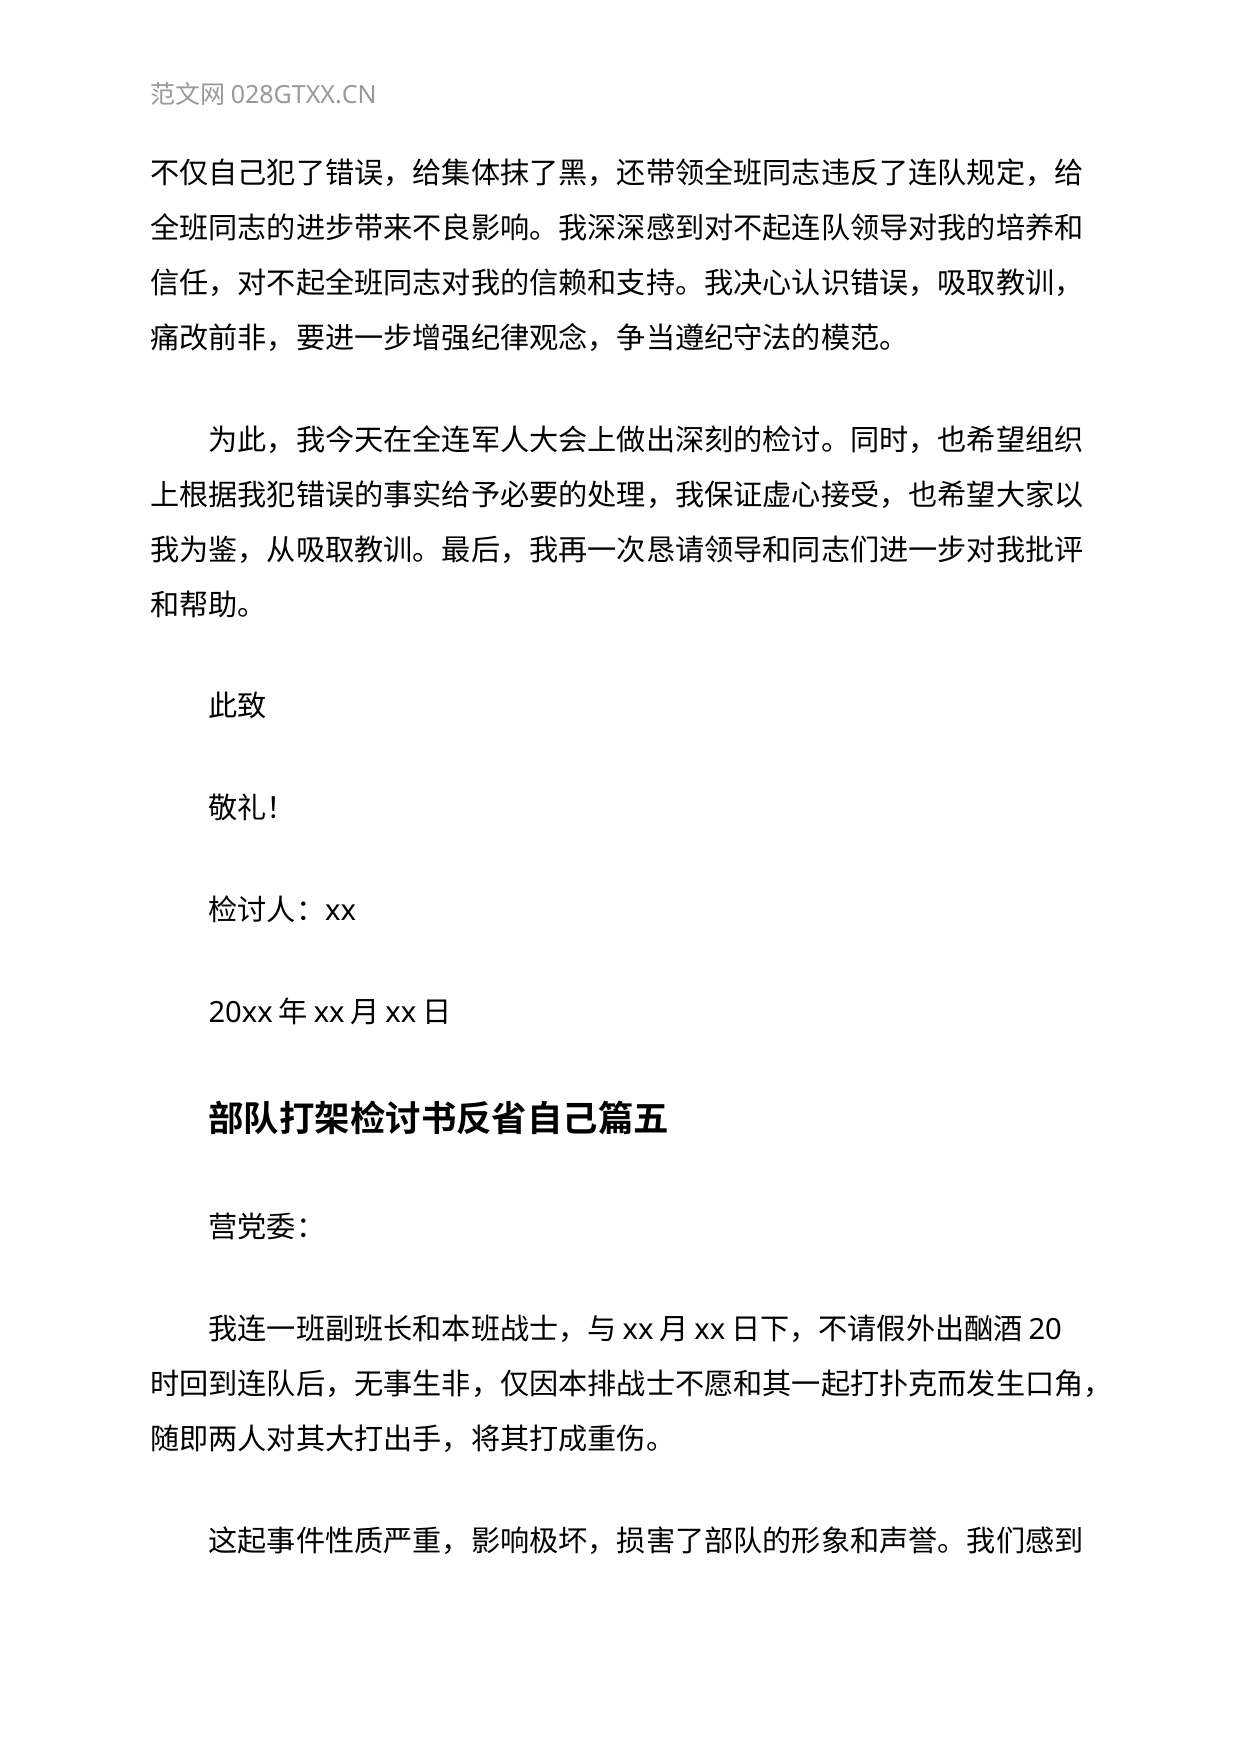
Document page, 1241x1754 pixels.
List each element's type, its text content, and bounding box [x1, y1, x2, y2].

text 此致 [150, 683, 1090, 725]
text 检讨人：xx [150, 886, 1090, 929]
text 部队打架检讨书反省自己篇五 [150, 1090, 1090, 1142]
text 敬礼！ [150, 785, 1090, 827]
text 营党委： [150, 1204, 1090, 1246]
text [150, 1517, 1090, 1559]
text 为此，我今天在全连军人大会上做出深刻的检讨。同时，也希望组织上根据我犯错误的事实给予必要的处理，我保证虚心接受，也希望大家以我为鉴，从吸取教训。最后，我再一次恳请领导和同志们进一步对我批评和帮助。 [150, 416, 1090, 623]
text 20xx年xx月xx日 [150, 988, 1090, 1031]
text 我连一班副班长和本班战士，与xx月xx日下，不请假外出酗酒20时回到连队后，无事生非，仅因本排战士不愿和其一起打扑克而发生口角，随即两人对其大打出手，将其打成重伤。 [150, 1306, 1090, 1458]
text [150, 150, 1090, 357]
